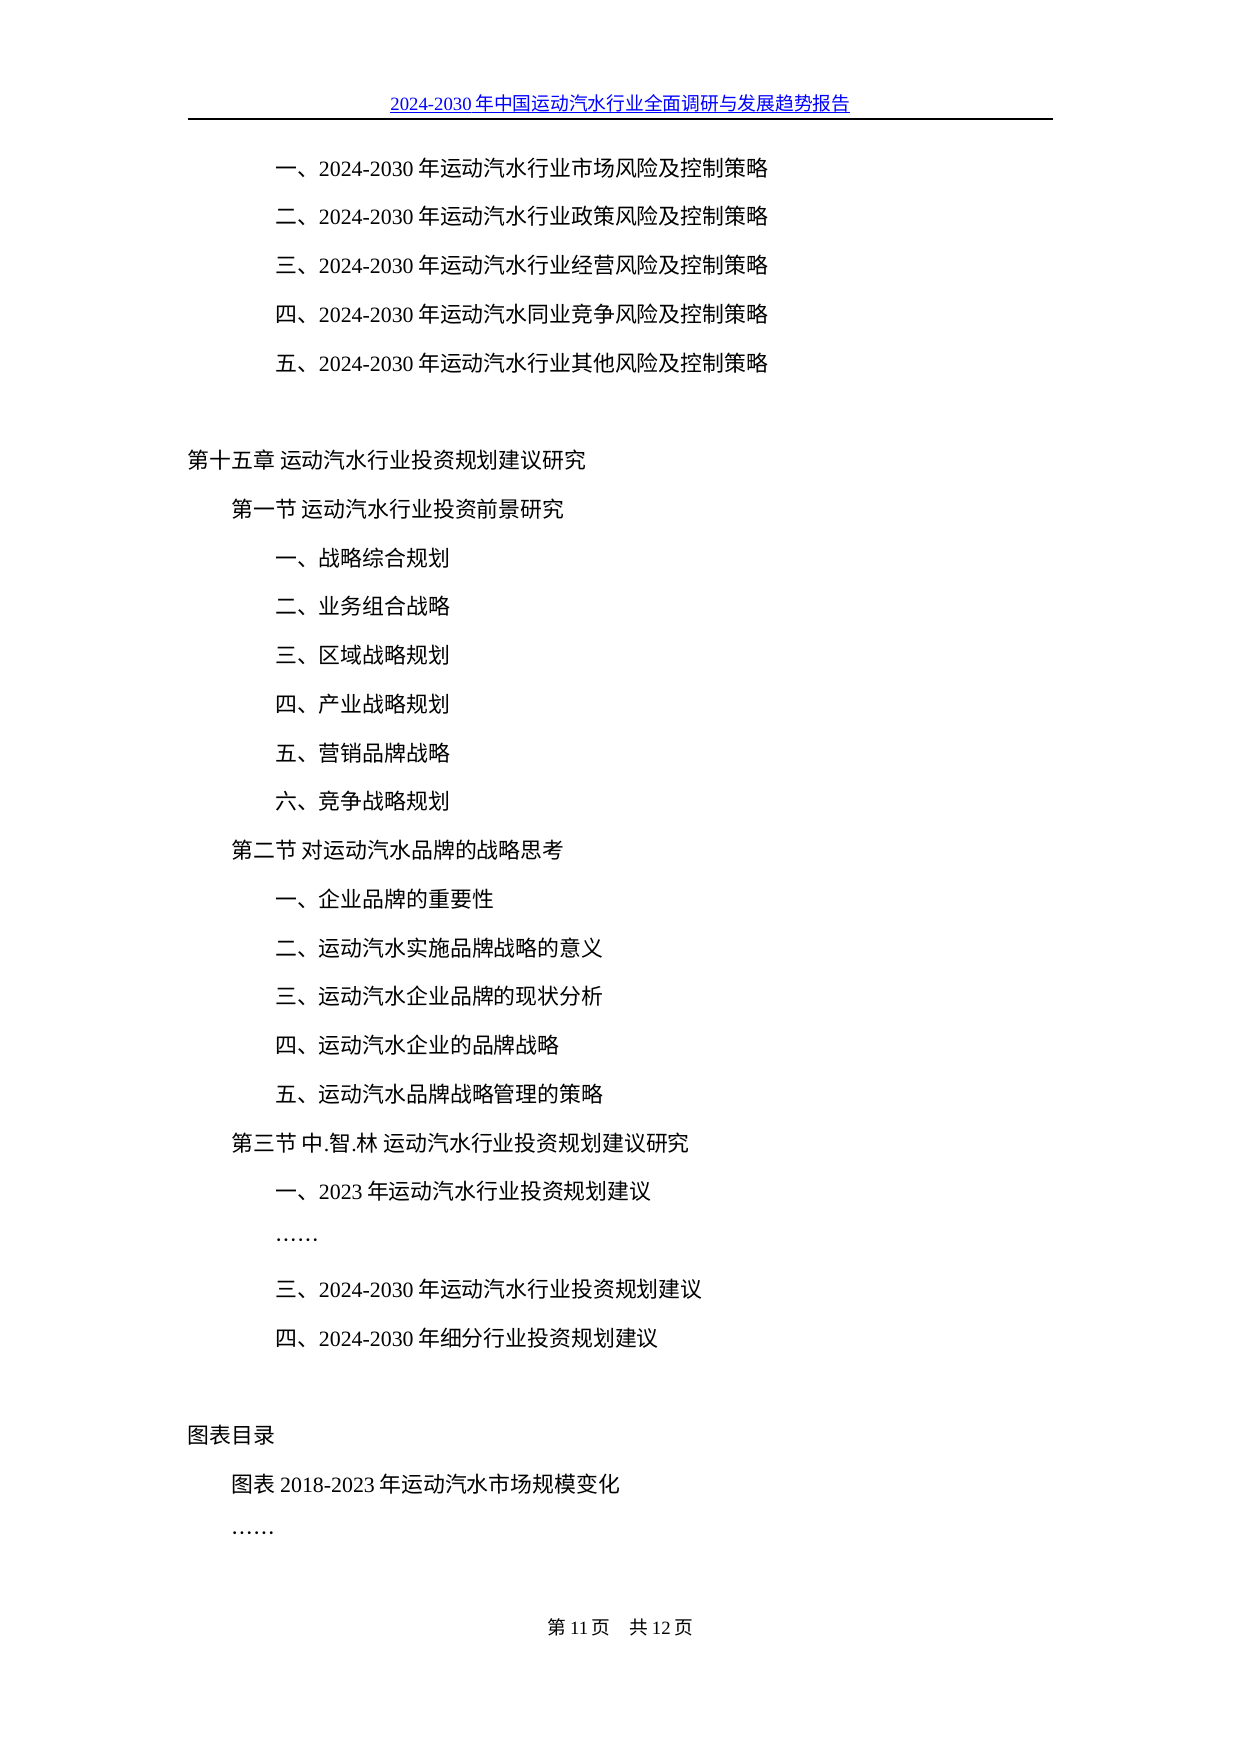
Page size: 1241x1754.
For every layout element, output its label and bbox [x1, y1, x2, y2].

text [187, 150, 1053, 1548]
